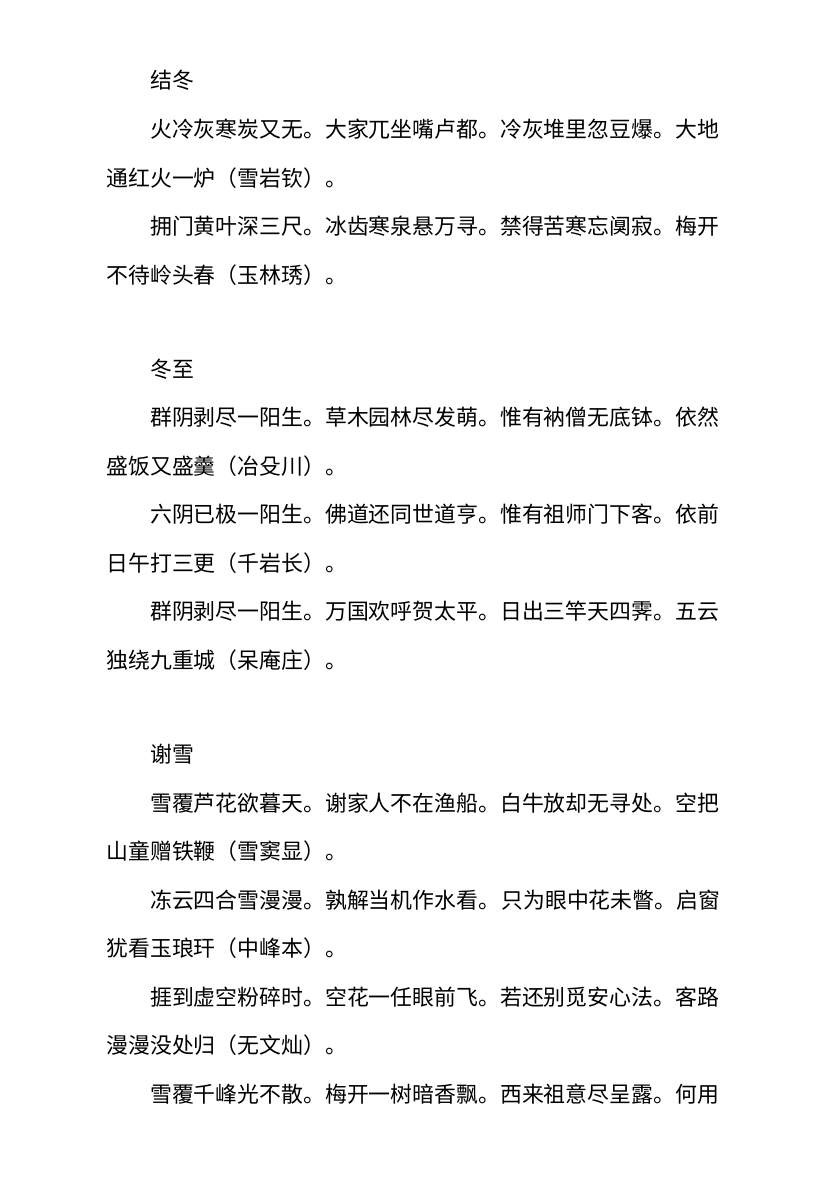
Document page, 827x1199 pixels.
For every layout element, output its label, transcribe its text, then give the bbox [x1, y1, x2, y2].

text 结冬 [106, 63, 721, 96]
text 谢雪 [106, 737, 721, 769]
text 冻云四合雪漫漫。孰解当机作水看。只为眼中花未瞥。启窗犹看玉琅玕（中峰本）。 [106, 882, 721, 963]
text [106, 1076, 721, 1109]
text 火冷灰寒炭又无。大家兀坐嘴卢都。冷灰堆里忽豆爆。大地通红火一炉（雪岩钦）。 [106, 111, 721, 193]
text 雪覆芦花欲暮天。谢家人不在渔船。白牛放却无寻处。空把山童赠铁鞭（雪窦显）。 [106, 785, 721, 866]
text 群阴剥尽一阳生。草木园林尽发萌。惟有衲僧无底钵。依然盛饭又盛羹（冶殳川）。 [106, 400, 721, 481]
text 拥门黄叶深三尺。冰齿寒泉悬万寻。禁得苦寒忘阒寂。梅开不待岭头春（玉林琇）。 [106, 208, 721, 290]
text 群阴剥尽一阳生。万国欢呼贺太平。日出三竿天四霁。五云独绕九重城（呆庵庄）。 [106, 594, 721, 675]
text 捱到虚空粉碎时。空花一任眼前飞。若还别觅安心法。客路漫漫没处归（无文灿）。 [106, 979, 721, 1061]
text 冬至 [106, 351, 721, 384]
text 六阴已极一阳生。佛道还同世道亨。惟有祖师门下客。依前日午打三更（千岩长）。 [106, 497, 721, 578]
